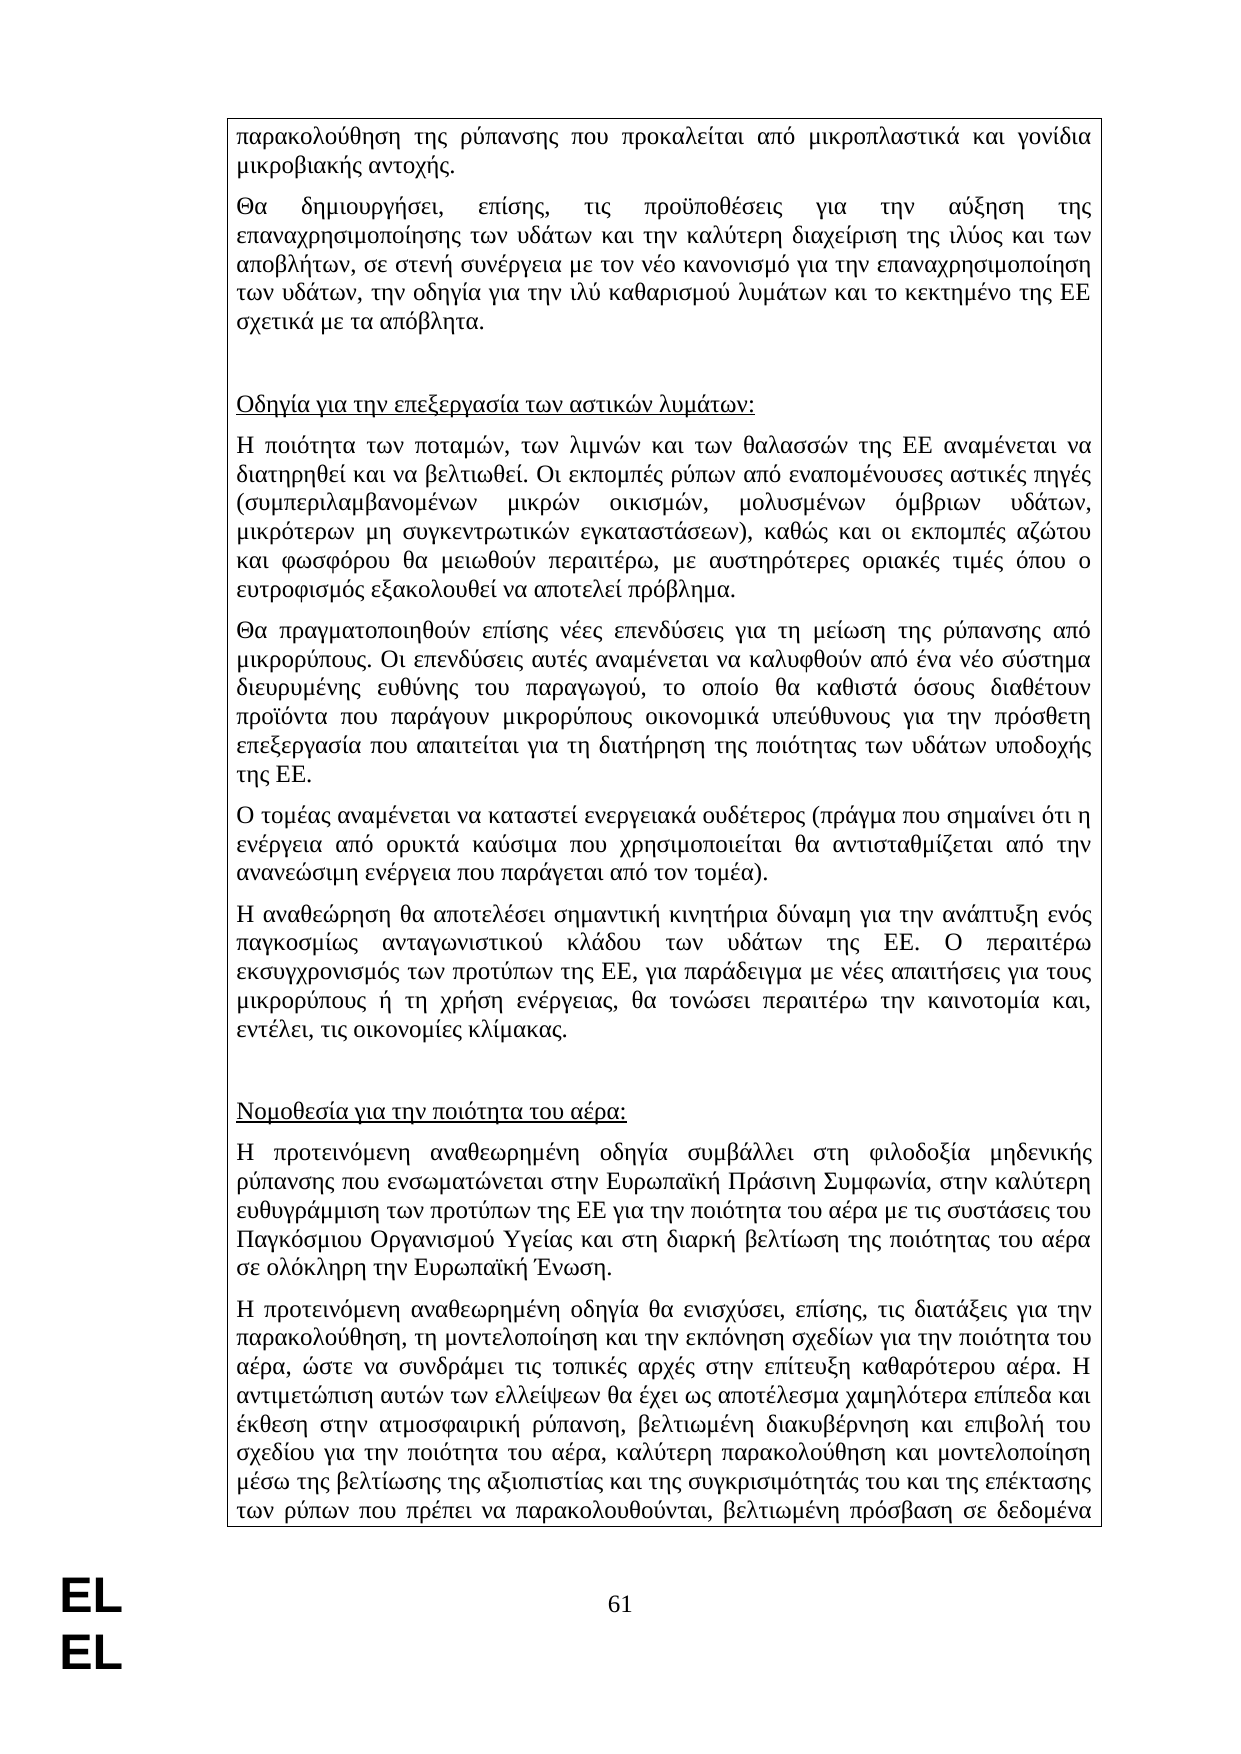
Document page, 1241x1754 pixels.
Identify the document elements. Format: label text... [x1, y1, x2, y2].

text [228, 1291, 1101, 1526]
text Θα πραγματοποιηθούν επίσης νέες επενδύσεις για τη μείωση της ρύπανσης από μικρορύπους. Οι επενδύσεις αυτές αναμένεται να καλυφθούν από ένα νέο σύστημα διευρυμένης ευθύνης του παραγωγού, το οποίο θα καθιστά όσους διαθέτουν προϊόντα που παράγουν μικρορύπους οικονομικά υπεύθυνους για την πρόσθετη επεξεργασία που απαιτείται για τη διατήρηση της ποιότητας των υδάτων υποδοχής της ΕΕ. [228, 612, 1101, 787]
text Η ποιότητα των ποταμών, των λιμνών και των θαλασσών της ΕΕ αναμένεται να διατηρηθεί και να βελτιωθεί. Οι εκπομπές ρύπων από εναπομένουσες αστικές πηγές (συμπεριλαμβανομένων μικρών οικισμών, μολυσμένων όμβριων υδάτων, μικρότερων μη συγκεντρωτικών εγκαταστάσεων), καθώς και οι εκπομπές αζώτου και φωσφόρου θα μειωθούν περαιτέρω, με αυστηρότερες οριακές τιμές όπου ο ευτροφισμός εξακολουθεί να αποτελεί πρόβλημα. [228, 427, 1101, 602]
text Οδηγία για την επεξεργασία των αστικών λυμάτων: [228, 386, 1101, 417]
text Η αναθεώρηση θα αποτελέσει σημαντική κινητήρια δύναμη για την ανάπτυξη ενός παγκοσμίως ανταγωνιστικού κλάδου των υδάτων της ΕΕ. Ο περαιτέρω εκσυγχρονισμός των προτύπων της ΕΕ, για παράδειγμα με νέες απαιτήσεις για τους μικρορύπους ή τη χρήση ενέργειας, θα τονώσει περαιτέρω την καινοτομία και, εντέλει, τις οικονομίες κλίμακας. [228, 896, 1101, 1042]
text Ο τομέας αναμένεται να καταστεί ενεργειακά ουδέτερος (πράγμα που σημαίνει ότι η ενέργεια από ορυκτά καύσιμα που χρησιμοποιείται θα αντισταθμίζεται από την ανανεώσιμη ενέργεια που παράγεται από τον τομέα). [228, 797, 1101, 886]
text Νομοθεσία για την ποιότητα του αέρα: [228, 1093, 1101, 1125]
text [228, 119, 1101, 179]
text Θα δημιουργήσει, επίσης, τις προϋποθέσεις για την αύξηση της επαναχρησιμοποίησης των υδάτων και την καλύτερη διαχείριση της ιλύος και των αποβλήτων, σε στενή συνέργεια με τον νέο κανονισμό για την επαναχρησιμοποίηση των υδάτων, την οδηγία για την ιλύ καθαρισμού λυμάτων και το κεκτημένο της ΕΕ σχετικά με τα απόβλητα. [228, 188, 1101, 335]
text Η προτεινόμενη αναθεωρημένη οδηγία συμβάλλει στη φιλοδοξία μηδενικής ρύπανσης που ενσωματώνεται στην Ευρωπαϊκή Πράσινη Συμφωνία, στην καλύτερη ευθυγράμμιση των προτύπων της ΕΕ για την ποιότητα του αέρα με τις συστάσεις του Παγκόσμιου Οργανισμού Υγείας και στη διαρκή βελτίωση της ποιότητας του αέρα σε ολόκληρη την Ευρωπαϊκή Ένωση. [228, 1134, 1101, 1281]
